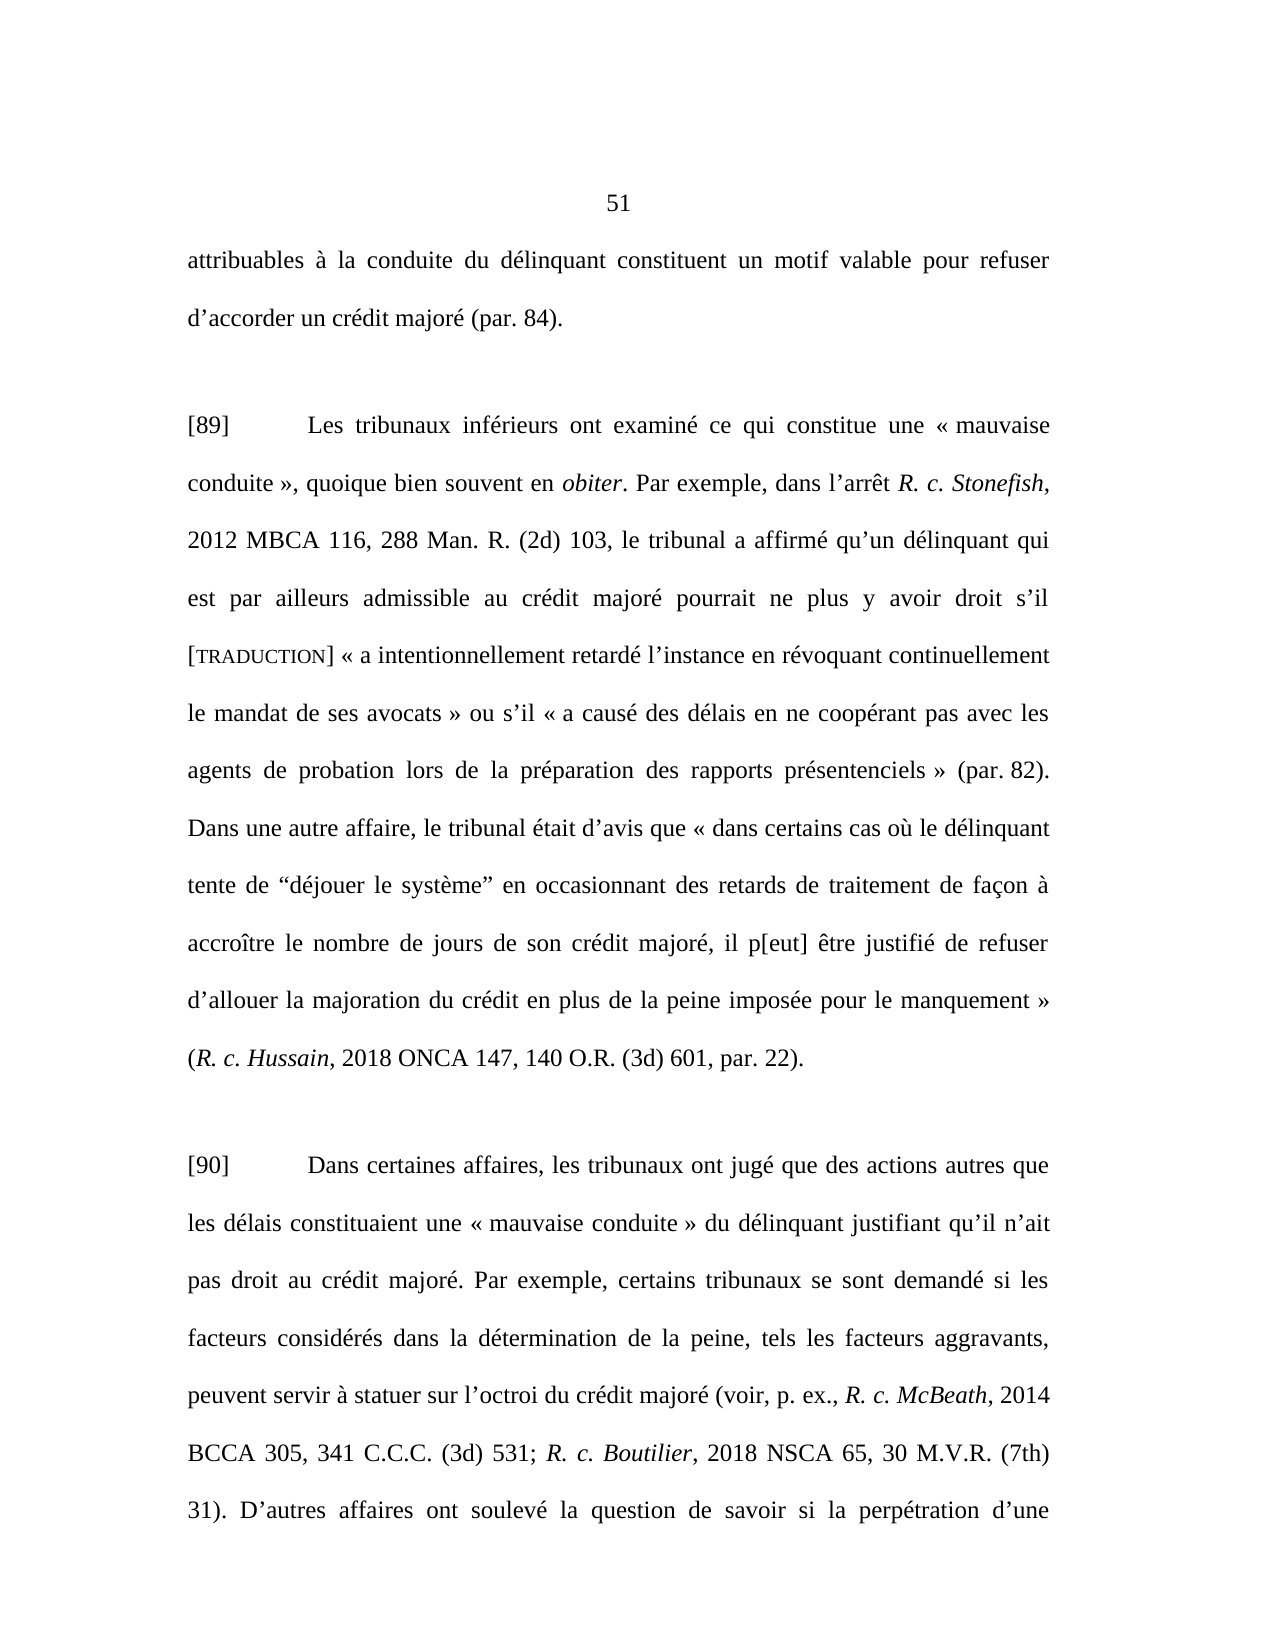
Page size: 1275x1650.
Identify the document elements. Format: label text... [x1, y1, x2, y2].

text Les tribunaux inférieurs ont examiné ce qui constitue une « mauvaise conduite », quoique bien souvent en obiter. Par exemple, dans l’arrêt R. c. Stonefish, 2012 MBCA 116, 288 Man. R. (2d) 103, le tribunal a affirmé qu’un délinquant qui est par ailleurs admissible au crédit majoré pourrait ne plus y avoir droit s’il [traduction] « a intentionnellement retardé l’instance en révoquant continuellement le mandat de ses avocats » ou s’il « a causé des délais en ne coopérant pas avec les agents de probation lors de la préparation des rapports présentenciels » (par. 82). Dans une autre affaire, le tribunal était d’avis que « dans certains cas où le délinquant tente de “déjouer le système” en occasionnant des retards de traitement de façon à accroître le nombre de jours de son crédit majoré, il p[eut] être justifié de refuser d’allouer la majoration du crédit en plus de la peine imposée pour le manquement » (R. c. Hussain, 2018 ONCA 147, 140 O.R. (3d) 601, par. 22). [187, 410, 1050, 1071]
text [187, 1150, 1050, 1524]
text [187, 245, 1050, 331]
